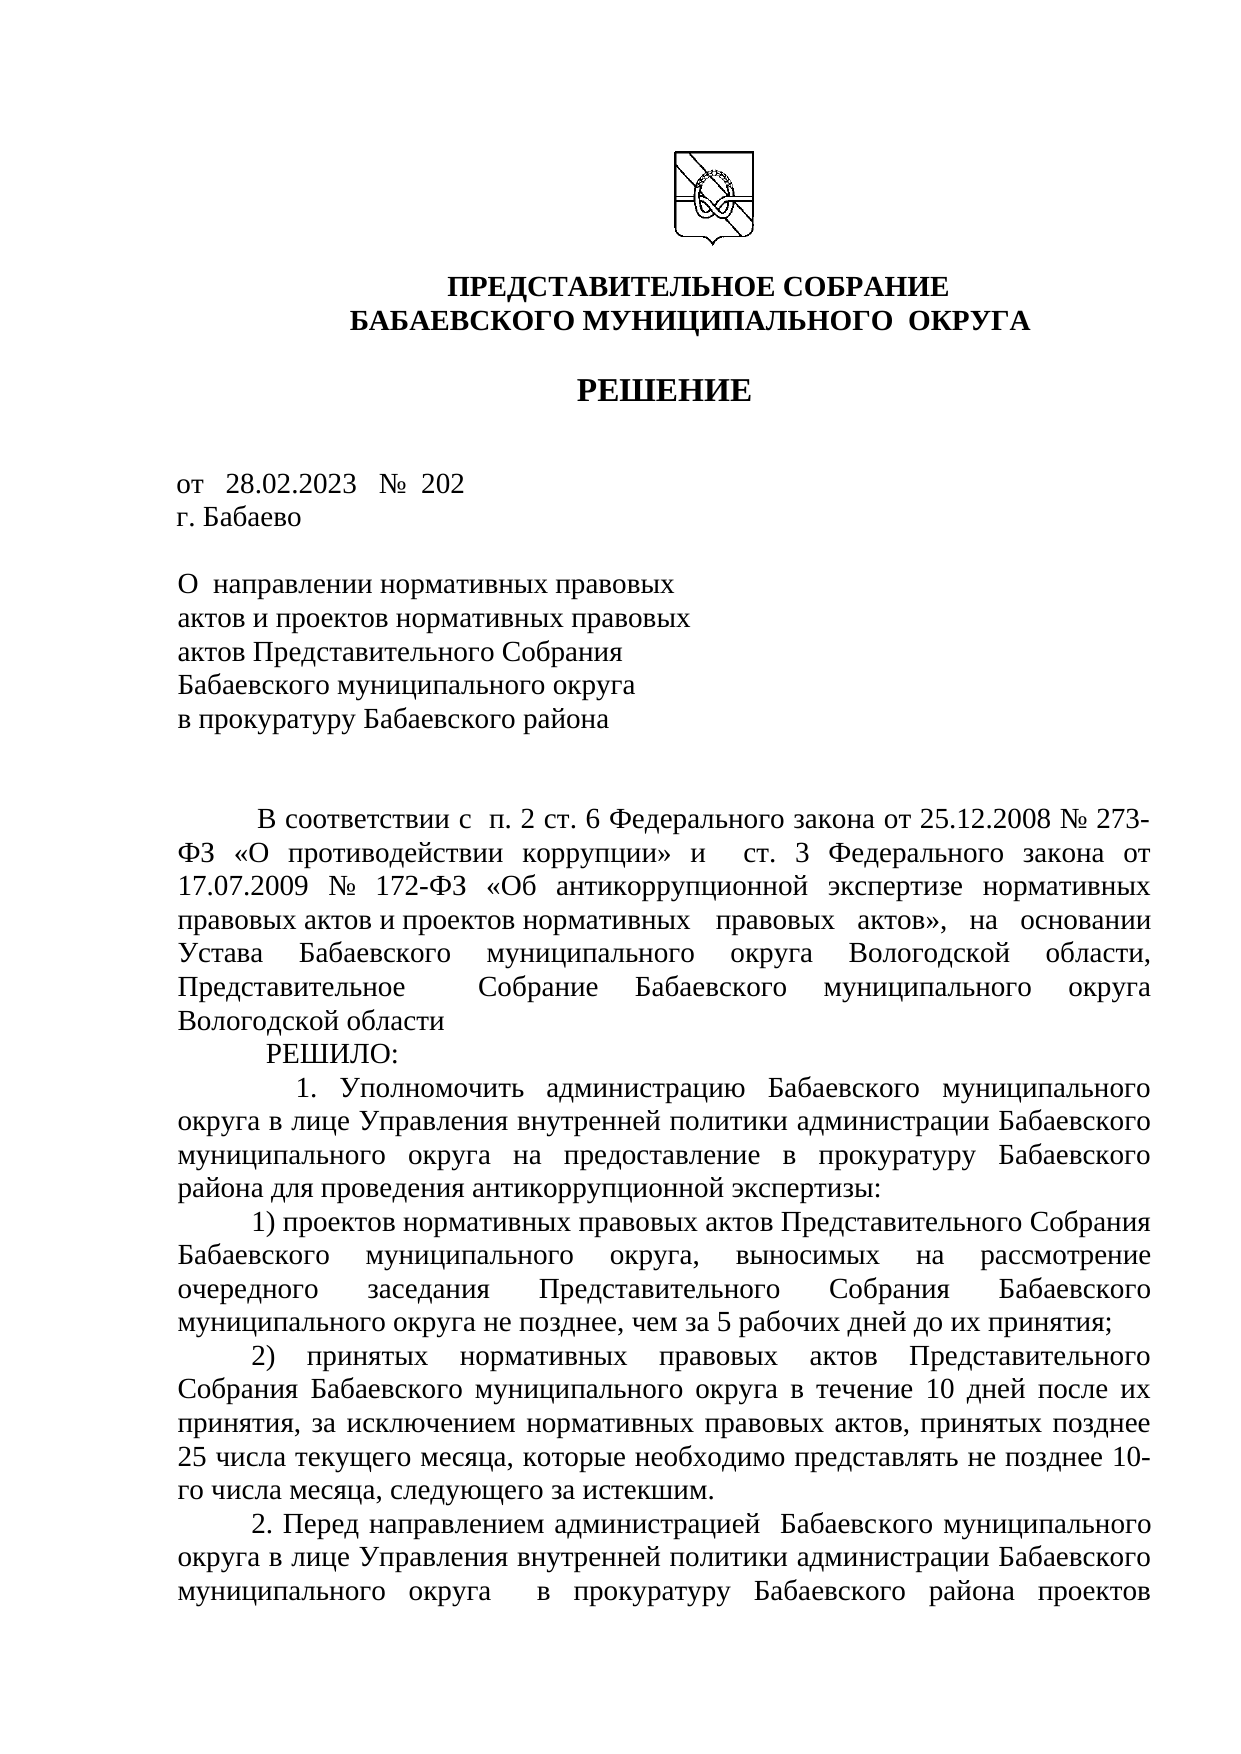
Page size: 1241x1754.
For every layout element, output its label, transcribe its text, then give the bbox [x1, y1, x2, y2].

text 2) принятых нормативных правовых актов Представительного Собрания Бабаевского муниципального округа в течение 10 дней после их принятия, за исключением нормативных правовых актов, принятых позднее 25 числа текущего месяца, которые необходимо представлять не позднее 10-го числа месяца, следующего за истекшим. [177, 1338, 1152, 1506]
text 1) проектов нормативных правовых актов Представительного Собрания Бабаевского муниципального округа, выносимых на рассмотрение очередного заседания Представительного Собрания Бабаевского муниципального округа не позднее, чем за 5 рабочих дней до их принятия; [177, 1204, 1152, 1338]
text БАБАЕВСКОГО МУНИЦИПАЛЬНОГО ОКРУГА [177, 303, 1152, 337]
text 1. Уполномочить администрацию Бабаевского муниципального округа в лице Управления внутренней политики администрации Бабаевского муниципального округа на предоставление в прокуратуру Бабаевского района для проведения антикоррупционной экспертизы: [177, 1070, 1152, 1204]
text актов Представительного Собрания [177, 634, 1085, 667]
text В соответствии с п. 2 ст. 6 Федерального закона от 25.12.2008 № 273-ФЗ «О противодействии коррупции» и ст. 3 Федерального закона от 17.07.2009 № 172-ФЗ «Об антикоррупционной экспертизе нормативных правовых актов и проектов нормативных правовых актов», на основании Устава Бабаевского муниципального округа Вологодской области, Представительное Собрание Бабаевского муниципального округа Вологодской области [177, 801, 1152, 1036]
text в прокуратуру Бабаевского района [177, 701, 1085, 734]
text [177, 1506, 1152, 1606]
text О направлении нормативных правовых [177, 567, 1085, 600]
text РЕШИЛО: [177, 1036, 1152, 1070]
picture [674, 151, 754, 246]
text г. Бабаево [140, 499, 1152, 533]
text от 28.02.2023 № 202 [140, 466, 1152, 499]
text Бабаевского муниципального округа [177, 667, 1085, 701]
text РЕШЕНИЕ [177, 370, 1152, 408]
text ПРЕДСТАВИТЕЛЬНОЕ СОБРАНИЕ [177, 269, 1240, 303]
text актов и проектов нормативных правовых [177, 600, 1085, 634]
